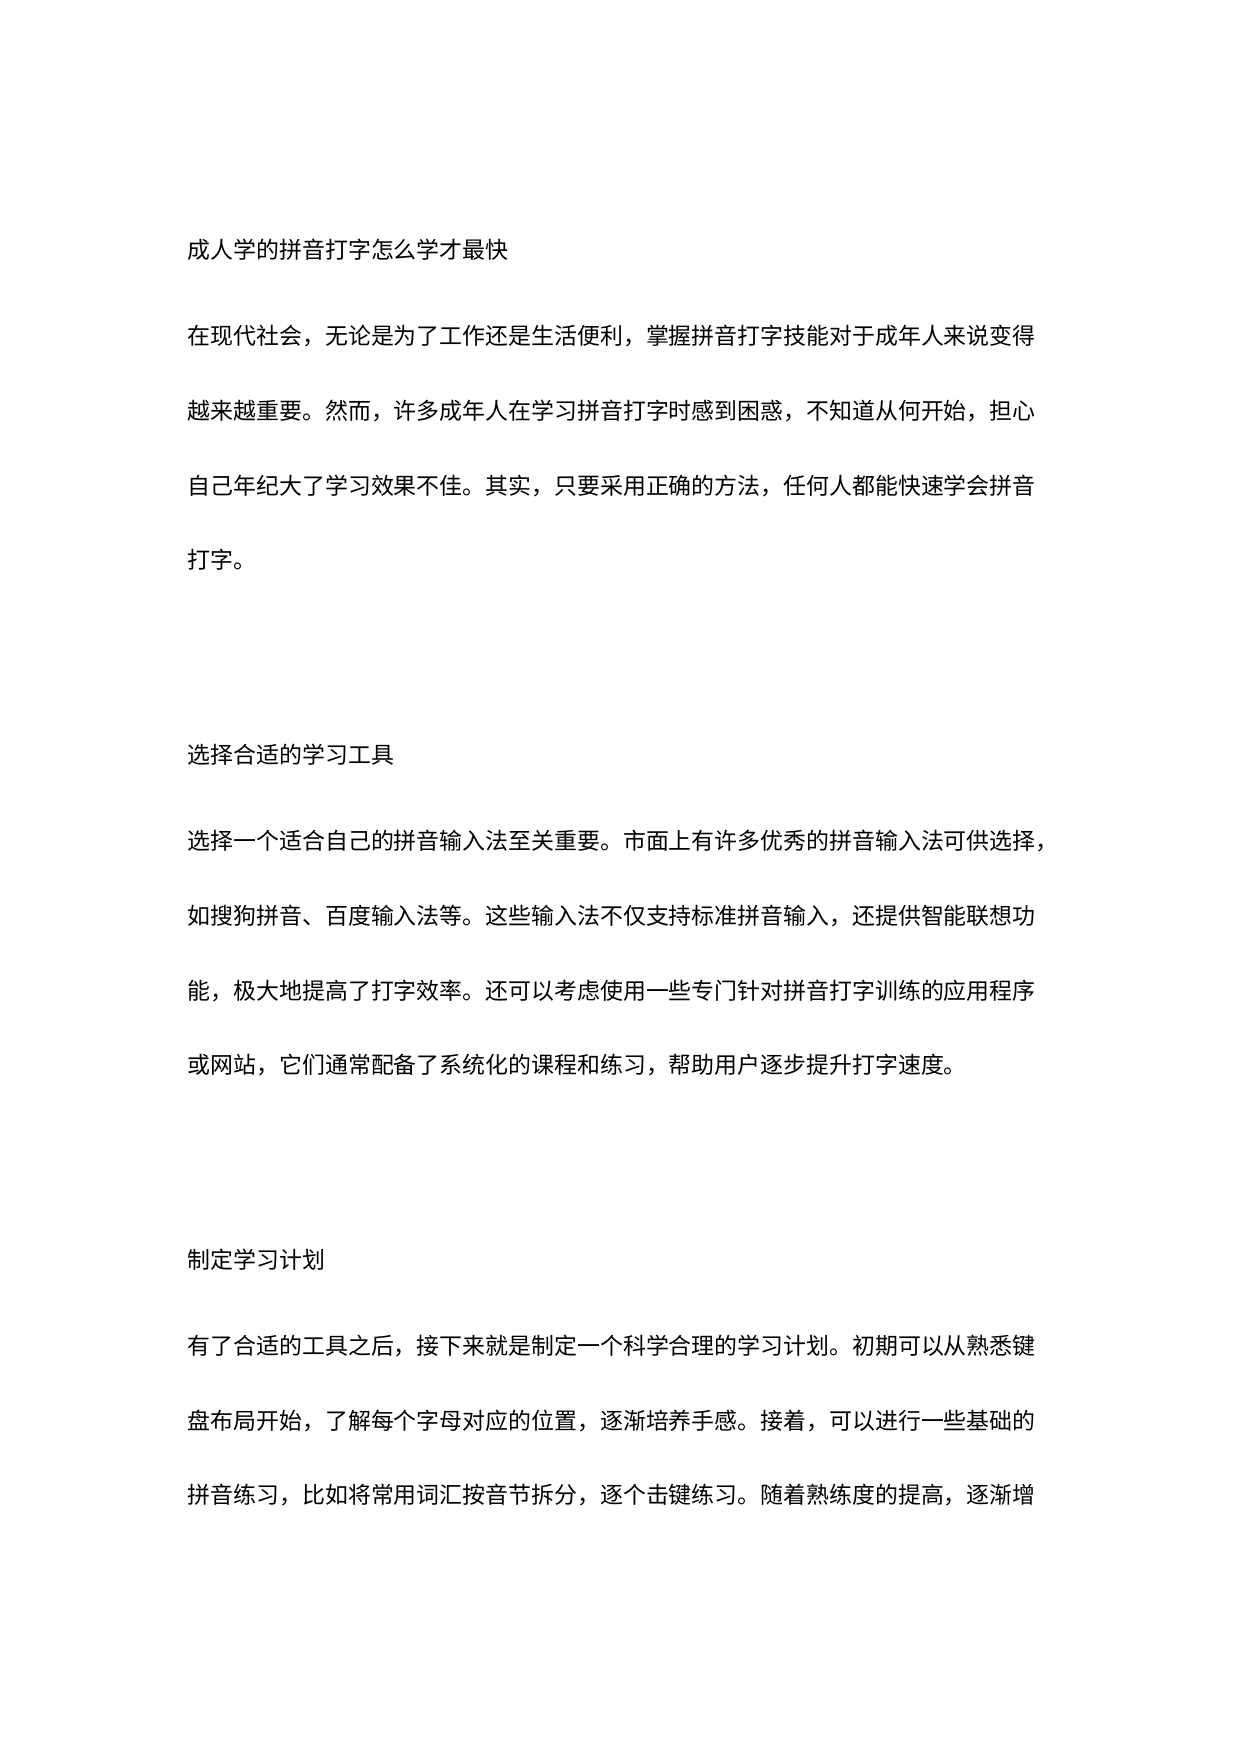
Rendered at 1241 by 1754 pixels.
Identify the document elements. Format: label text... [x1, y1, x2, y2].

text 选择合适的学习工具 [187, 721, 1053, 786]
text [187, 1312, 1053, 1527]
text 成人学的拼音打字怎么学才最快 [187, 216, 1053, 281]
text 选择一个适合自己的拼音输入法至关重要。市面上有许多优秀的拼音输入法可供选择，如搜狗拼音、百度输入法等。这些输入法不仅支持标准拼音输入，还提供智能联想功能，极大地提高了打字效率。还可以考虑使用一些专门针对拼音打字训练的应用程序或网站，它们通常配备了系统化的课程和练习，帮助用户逐步提升打字速度。 [187, 807, 1053, 1096]
text 制定学习计划 [187, 1226, 1053, 1291]
text 在现代社会，无论是为了工作还是生活便利，掌握拼音打字技能对于成年人来说变得越来越重要。然而，许多成年人在学习拼音打字时感到困惑，不知道从何开始，担心自己年纪大了学习效果不佳。其实，只要采用正确的方法，任何人都能快速学会拼音打字。 [187, 302, 1053, 591]
